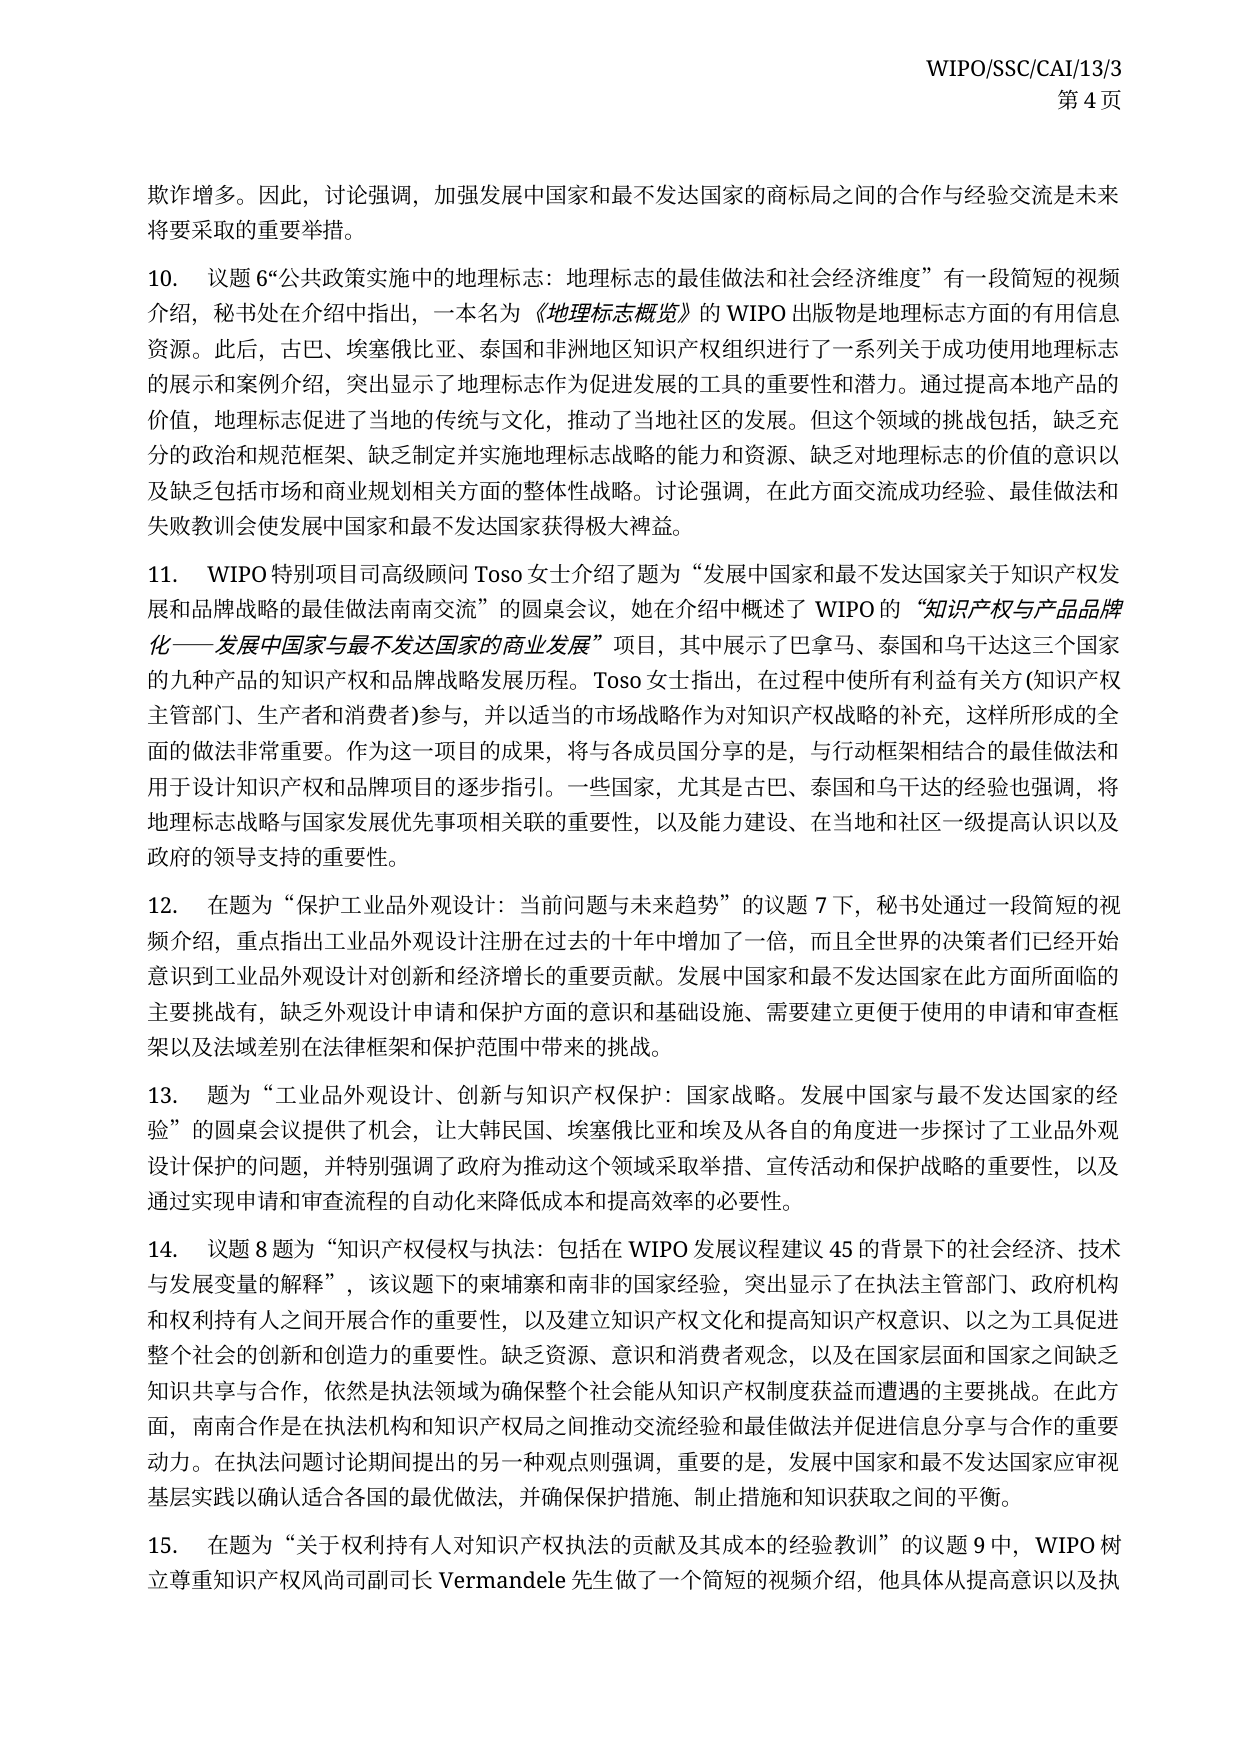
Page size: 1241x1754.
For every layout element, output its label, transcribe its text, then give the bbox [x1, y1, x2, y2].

text 11. WIPO特别项目司高级顾问Toso女士介绍了题为“发展中国家和最不发达国家关于知识产权发展和品牌战略的最佳做法南南交流”的圆桌会议，她在介绍中概述了WIPO的“知识产权与产品品牌化——发展中国家与最不发达国家的商业发展”项目，其中展示了巴拿马、泰国和乌干达这三个国家的九种产品的知识产权和品牌战略发展历程。Toso女士指出，在过程中使所有利益有关方(知识产权主管部门、生产者和消费者)参与，并以适当的市场战略作为对知识产权战略的补充，这样所形成的全面的做法非常重要。作为这一项目的成果，将与各成员国分享的是，与行动框架相结合的最佳做法和用于设计知识产权和品牌项目的逐步指引。一些国家，尤其是古巴、泰国和乌干达的经验也强调，将地理标志战略与国家发展优先事项相关联的重要性，以及能力建设、在当地和社区一级提高认识以及政府的领导支持的重要性。 [148, 553, 1122, 872]
text 13. 题为“工业品外观设计、创新与知识产权保护：国家战略。发展中国家与最不发达国家的经验”的圆桌会议提供了机会，让大韩民国、埃塞俄比亚和埃及从各自的角度进一步探讨了工业品外观设计保护的问题，并特别强调了政府为推动这个领域采取举措、宣传活动和保护战略的重要性，以及通过实现申请和审查流程的自动化来降低成本和提高效率的必要性。 [148, 1074, 1122, 1216]
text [148, 174, 1122, 245]
text 12. 在题为“保护工业品外观设计：当前问题与未来趋势”的议题7下，秘书处通过一段简短的视频介绍，重点指出工业品外观设计注册在过去的十年中增加了一倍，而且全世界的决策者们已经开始意识到工业品外观设计对创新和经济增长的重要贡献。发展中国家和最不发达国家在此方面所面临的主要挑战有，缺乏外观设计申请和保护方面的意识和基础设施、需要建立更便于使用的申请和审查框架以及法域差别在法律框架和保护范围中带来的挑战。 [148, 884, 1122, 1062]
text 10. 议题6“公共政策实施中的地理标志：地理标志的最佳做法和社会经济维度”有一段简短的视频介绍，秘书处在介绍中指出，一本名为《地理标志概览》的WIPO出版物是地理标志方面的有用信息资源。此后，古巴、埃塞俄比亚、泰国和非洲地区知识产权组织进行了一系列关于成功使用地理标志的展示和案例介绍，突出显示了地理标志作为促进发展的工具的重要性和潜力。通过提高本地产品的价值，地理标志促进了当地的传统与文化，推动了当地社区的发展。但这个领域的挑战包括，缺乏充分的政治和规范框架、缺乏制定并实施地理标志战略的能力和资源、缺乏对地理标志的价值的意识以及缺乏包括市场和商业规划相关方面的整体性战略。讨论强调，在此方面交流成功经验、最佳做法和失败教训会使发展中国家和最不发达国家获得极大裨益。 [148, 257, 1122, 541]
text 14. 议题8题为“知识产权侵权与执法：包括在WIPO发展议程建议45的背景下的社会经济、技术与发展变量的解释”，该议题下的柬埔寨和南非的国家经验，突出显示了在执法主管部门、政府机构和权利持有人之间开展合作的重要性，以及建立知识产权文化和提高知识产权意识、以之为工具促进整个社会的创新和创造力的重要性。缺乏资源、意识和消费者观念，以及在国家层面和国家之间缺乏知识共享与合作，依然是执法领域为确保整个社会能从知识产权制度获益而遭遇的主要挑战。在此方面，南南合作是在执法机构和知识产权局之间推动交流经验和最佳做法并促进信息分享与合作的重要动力。在执法问题讨论期间提出的另一种观点则强调，重要的是，发展中国家和最不发达国家应审视基层实践以确认适合各国的最优做法，并确保保护措施、制止措施和知识获取之间的平衡。 [148, 1228, 1122, 1512]
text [148, 1524, 1122, 1595]
